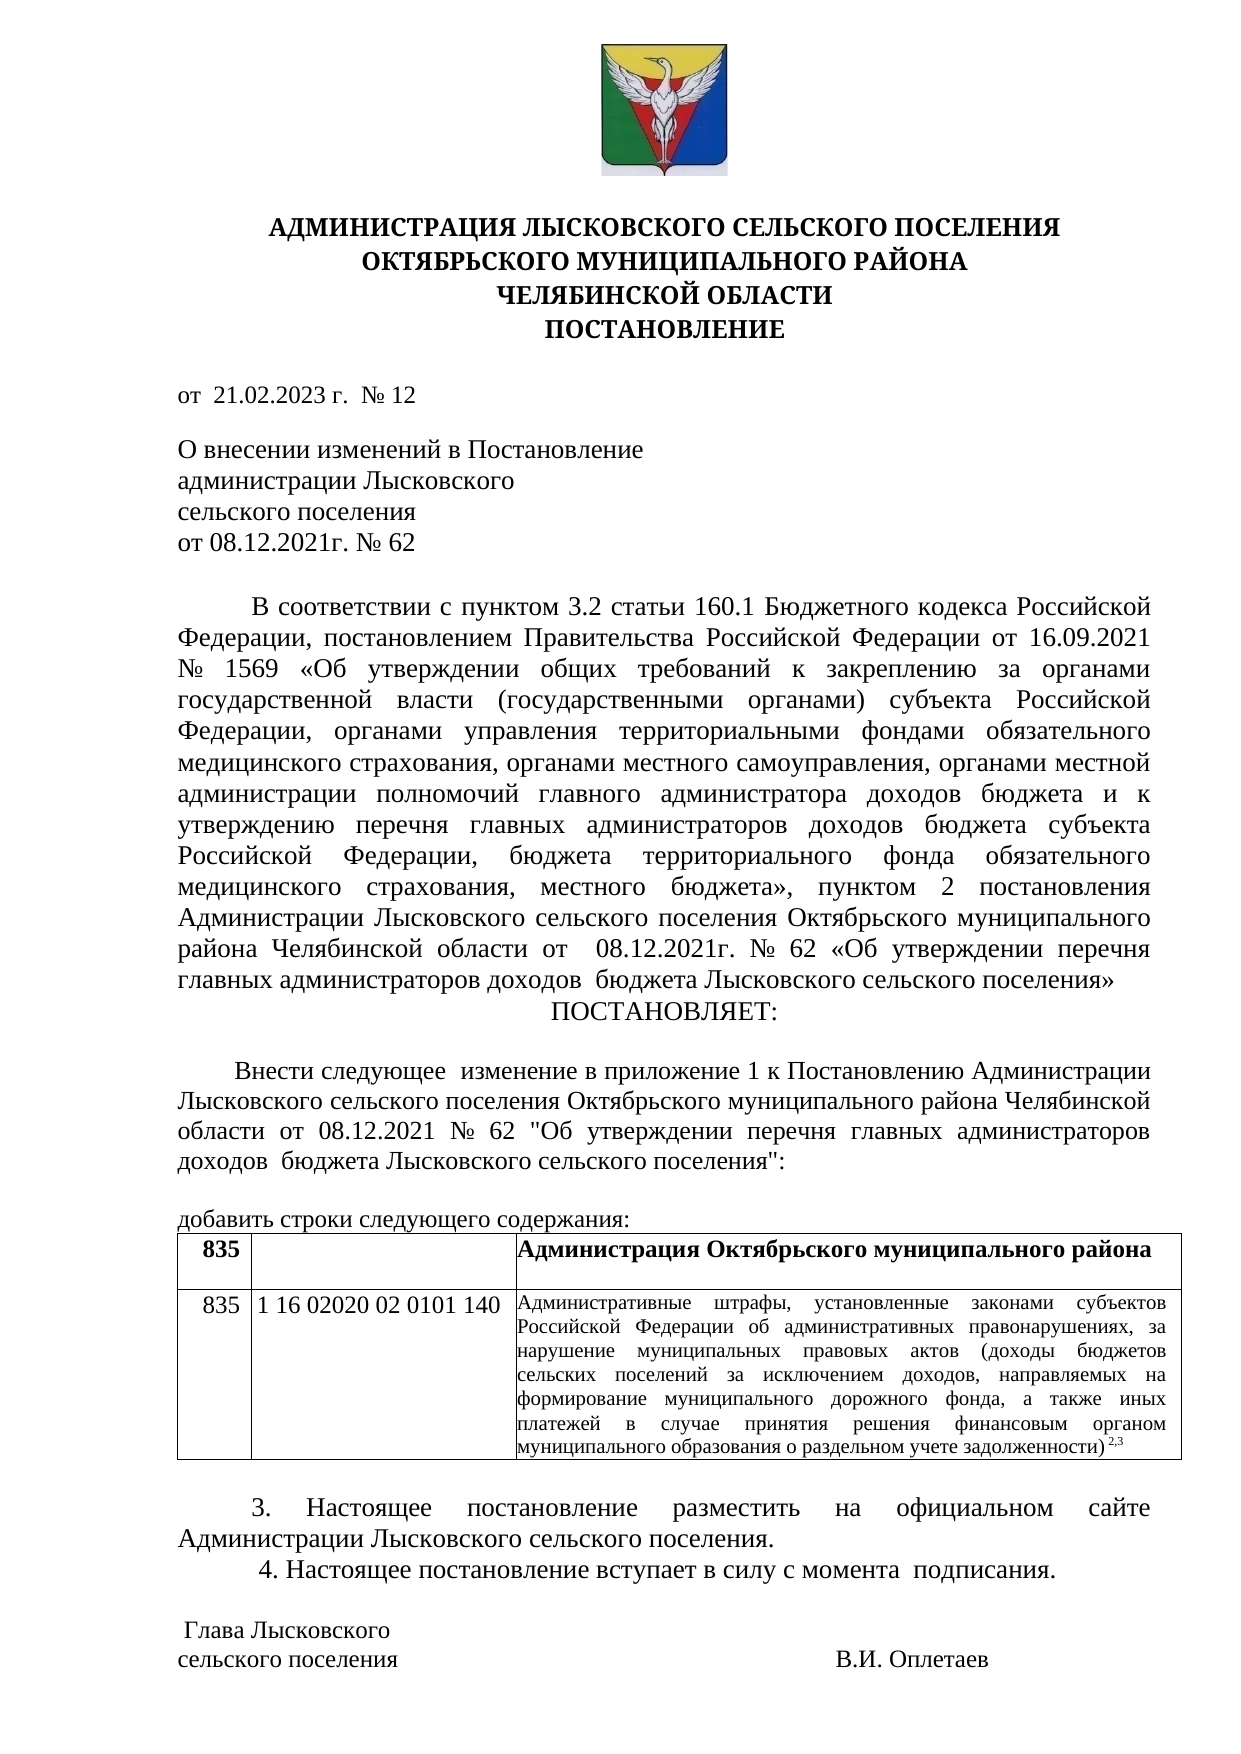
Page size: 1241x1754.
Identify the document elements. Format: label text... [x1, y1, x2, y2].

title ПОСТАНОВЛЕНИЕ [177, 312, 1152, 346]
text В соответствии с пунктом 3.2 статьи 160.1 Бюджетного кодекса Российской Федерации, постановлением Правительства Российской Федерации от 16.09.2021 № 1569 «Об утверждении общих требований к закреплению за органами государственной власти (государственными органами) субъекта Российской Федерации, органами управления территориальными фондами обязательного медицинского страхования, органами местного самоуправления, органами местной администрации полномочий главного администратора доходов бюджета и к утверждению перечня главных администраторов доходов бюджета субъекта Российской Федерации, бюджета территориального фонда обязательного медицинского страхования, местного бюджета», пунктом 2 постановления Администрации Лысковского сельского поселения Октябрьского муниципального района Челябинской области от 08.12.2021г. № 62 «Об утверждении перечня главных администраторов доходов бюджета Лысковского сельского поселения» [177, 590, 1152, 995]
text Глава Лысковского [177, 1615, 1152, 1644]
text ПОСТАНОВЛЯЕТ: [177, 995, 1152, 1026]
subtitle от 21.02.2023 г. № 12 [177, 380, 1152, 409]
table_header О внесении изменений в Постановление администрации Лысковского сельского поселения от 08.12.2021г. № 62 [166, 433, 686, 590]
table_header Администрация Октябрьского муниципального района [517, 1234, 1181, 1289]
picture [601, 44, 728, 176]
title ЧЕЛЯБИНСКОЙ ОБЛАСТИ [177, 278, 1152, 312]
text добавить строки следующего содержания: [177, 1204, 1152, 1233]
text Внести следующее изменение в приложение 1 к Постановлению Администрации Лысковского сельского поселения Октябрьского муниципального района Челябинской области от 08.12.2021 № 62 "Об утверждении перечня главных администраторов доходов бюджета Лысковского сельского поселения": [177, 1055, 1152, 1175]
table_cell 1 16 02020 02 0101 140 [252, 1290, 516, 1458]
table_cell 835 [178, 1290, 251, 1458]
table_header [252, 1234, 516, 1289]
title АДМИНИСТРАЦИЯ ЛЫСКОВСКОГО СЕЛЬСКОГО ПОСЕЛЕНИЯ ОКТЯБРЬСКОГО МУНИЦИПАЛЬНОГО РАЙОНА [177, 210, 1152, 278]
table_cell Административные штрафы, установленные законами субъектов Российской Федерации об административных правонарушениях, за нарушение муниципальных правовых актов (доходы бюджетов сельских поселений за исключением доходов, направляемых на формирование муниципального дорожного фонда, а также иных платежей в случае принятия решения финансовым органом муниципального образования о раздельном учете задолженности) 2,3 [517, 1290, 1181, 1458]
text сельского поселения В.И. Оплетаев [177, 1644, 1152, 1673]
text 3. Настоящее постановление разместить на официальном сайте Администрации Лысковского сельского поселения. [177, 1491, 1152, 1553]
table_header 835 [178, 1234, 251, 1289]
text 4. Настоящее постановление вступает в силу с момента подписания. [177, 1553, 1152, 1584]
